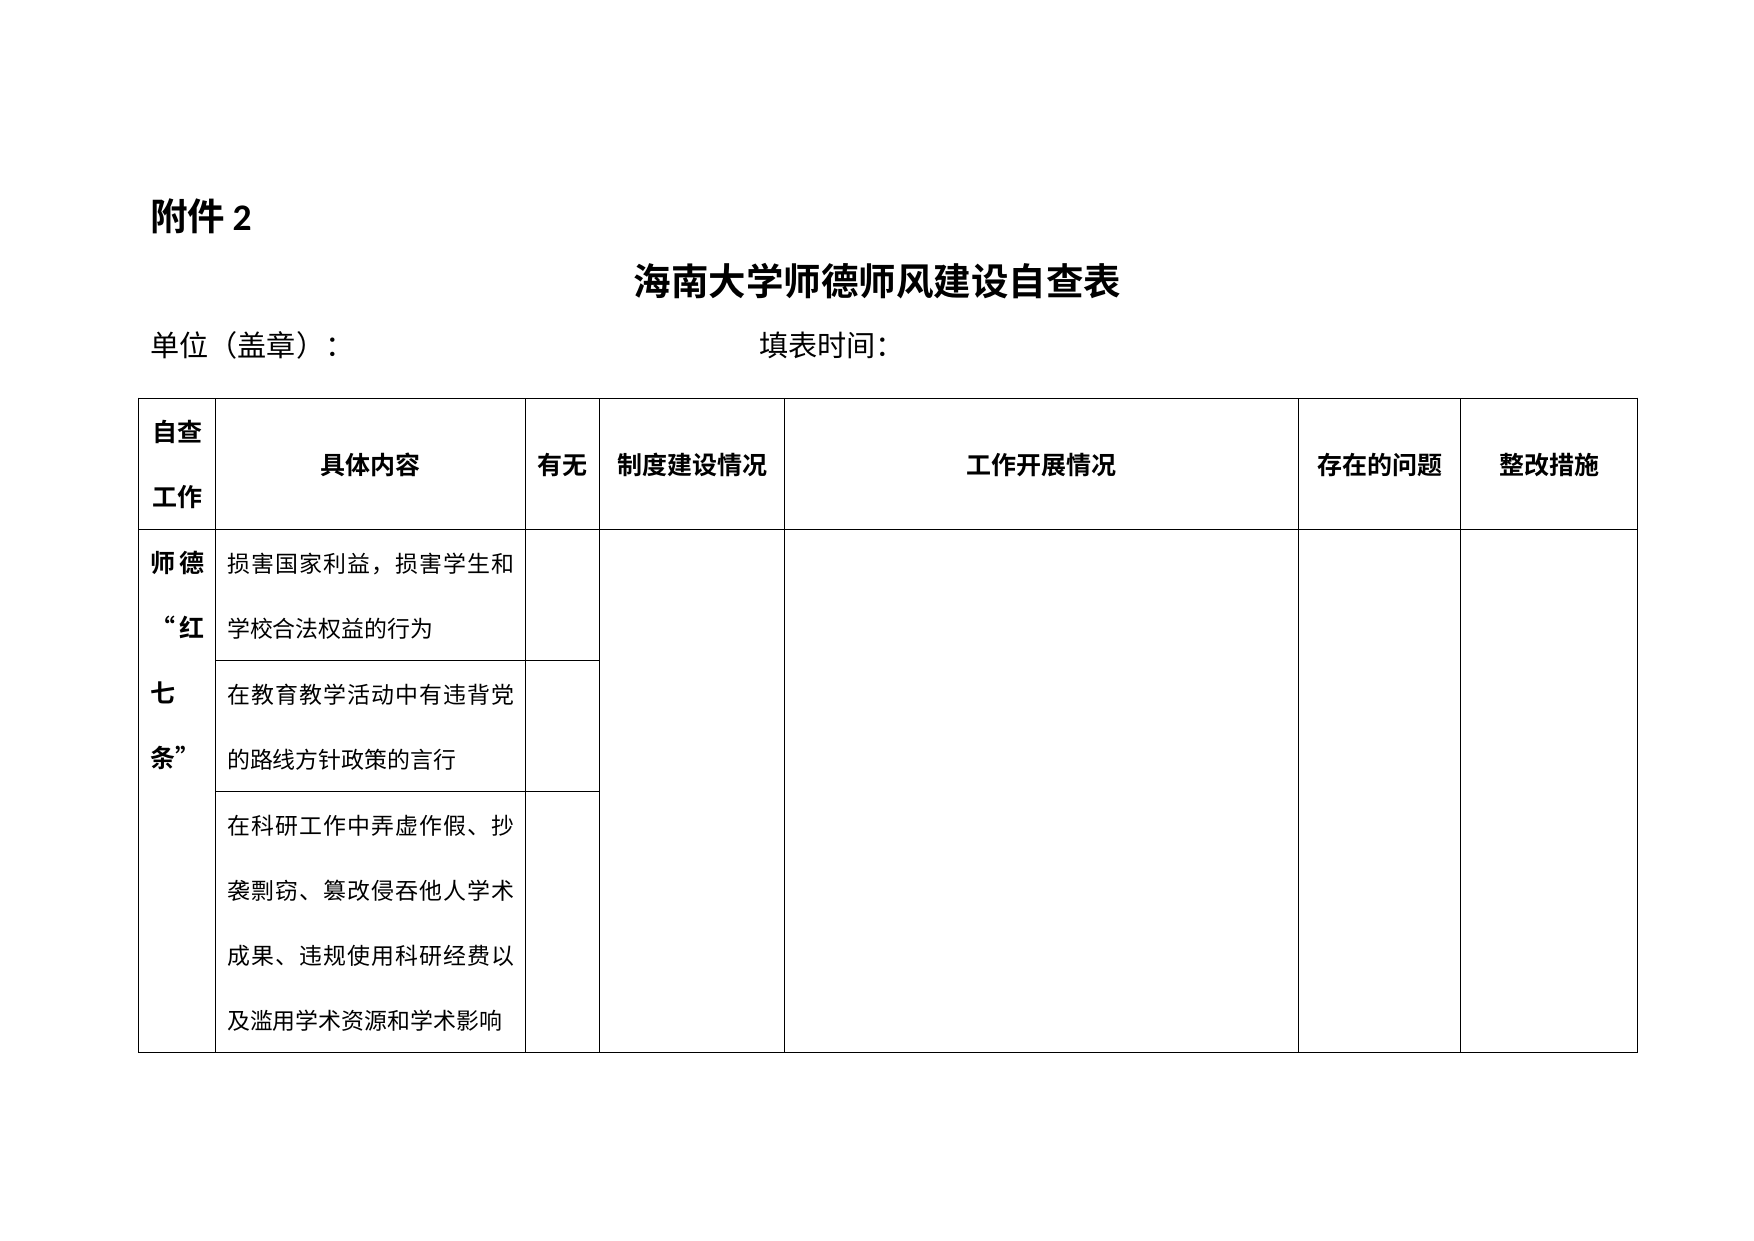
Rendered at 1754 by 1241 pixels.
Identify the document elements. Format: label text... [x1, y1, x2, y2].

text 单位（盖章）： 填表时间： [150, 311, 1604, 376]
text 附件2 [150, 181, 1604, 246]
text 海南大学师德师风建设自查表 [150, 246, 1604, 311]
table_cell [526, 661, 599, 791]
table_cell 师德“红七条” [139, 530, 215, 1052]
table_cell [1461, 530, 1637, 1052]
table_cell 在教育教学活动中有违背党的路线方针政策的言行 [216, 661, 525, 791]
table_header 制度建设情况 [600, 399, 784, 528]
table_header 有无 [526, 399, 599, 528]
table_cell [600, 530, 784, 1052]
table_header 整改措施 [1461, 399, 1637, 528]
table_header 工作开展情况 [785, 399, 1298, 528]
table_header 自查工作 [139, 399, 215, 528]
table_cell 损害国家利益，损害学生和学校合法权益的行为 [216, 530, 525, 659]
table_cell 在科研工作中弄虚作假、抄袭剽窃、篡改侵吞他人学术成果、违规使用科研经费以及滥用学术资源和学术影响 [216, 792, 525, 1052]
table_header 存在的问题 [1299, 399, 1460, 528]
table_header 具体内容 [216, 399, 525, 528]
table_cell [526, 530, 599, 659]
table_cell [785, 530, 1298, 1052]
table_cell [526, 792, 599, 1052]
table_cell [1299, 530, 1460, 1052]
